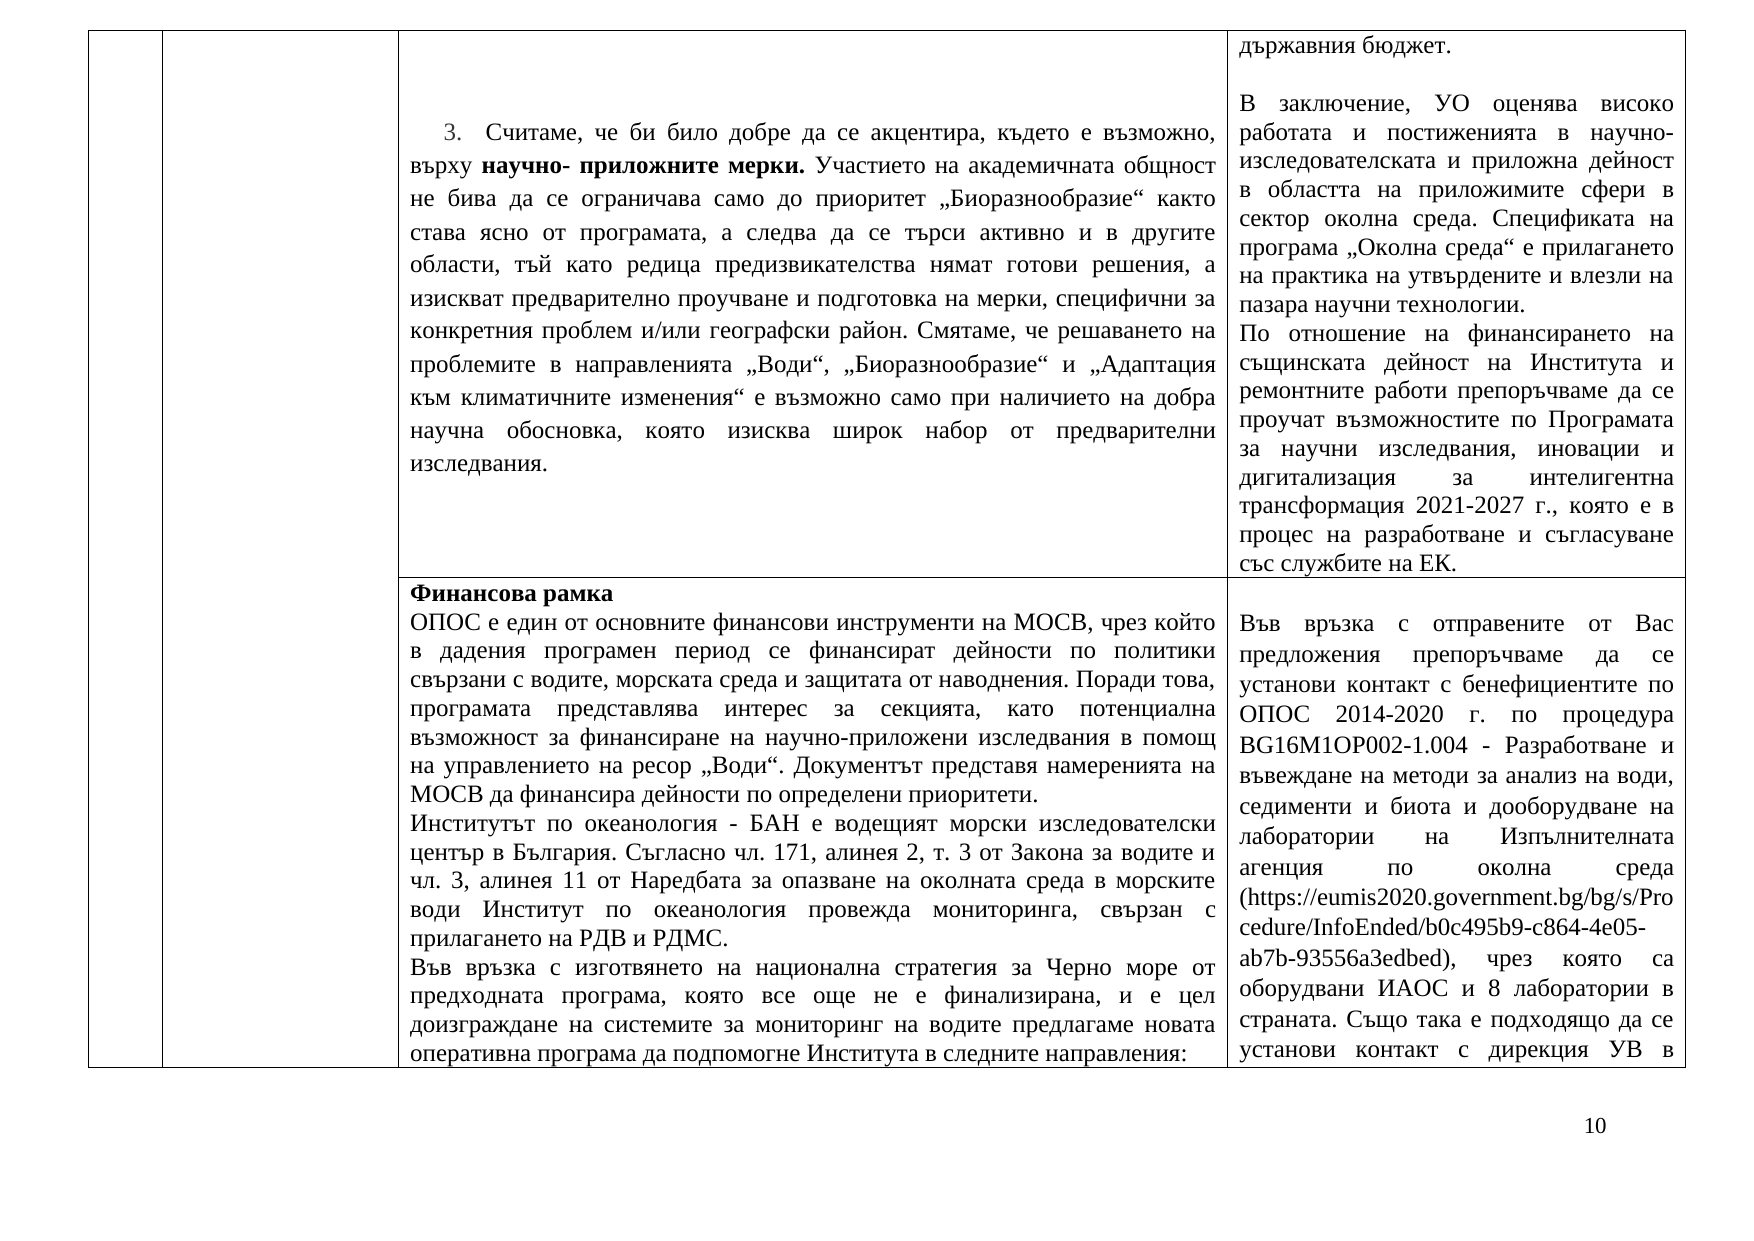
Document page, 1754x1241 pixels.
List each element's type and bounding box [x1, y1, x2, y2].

table_cell [1228, 578, 1685, 1067]
table_cell [399, 578, 1227, 1067]
table_cell [1228, 31, 1685, 577]
table_cell [399, 31, 1227, 577]
